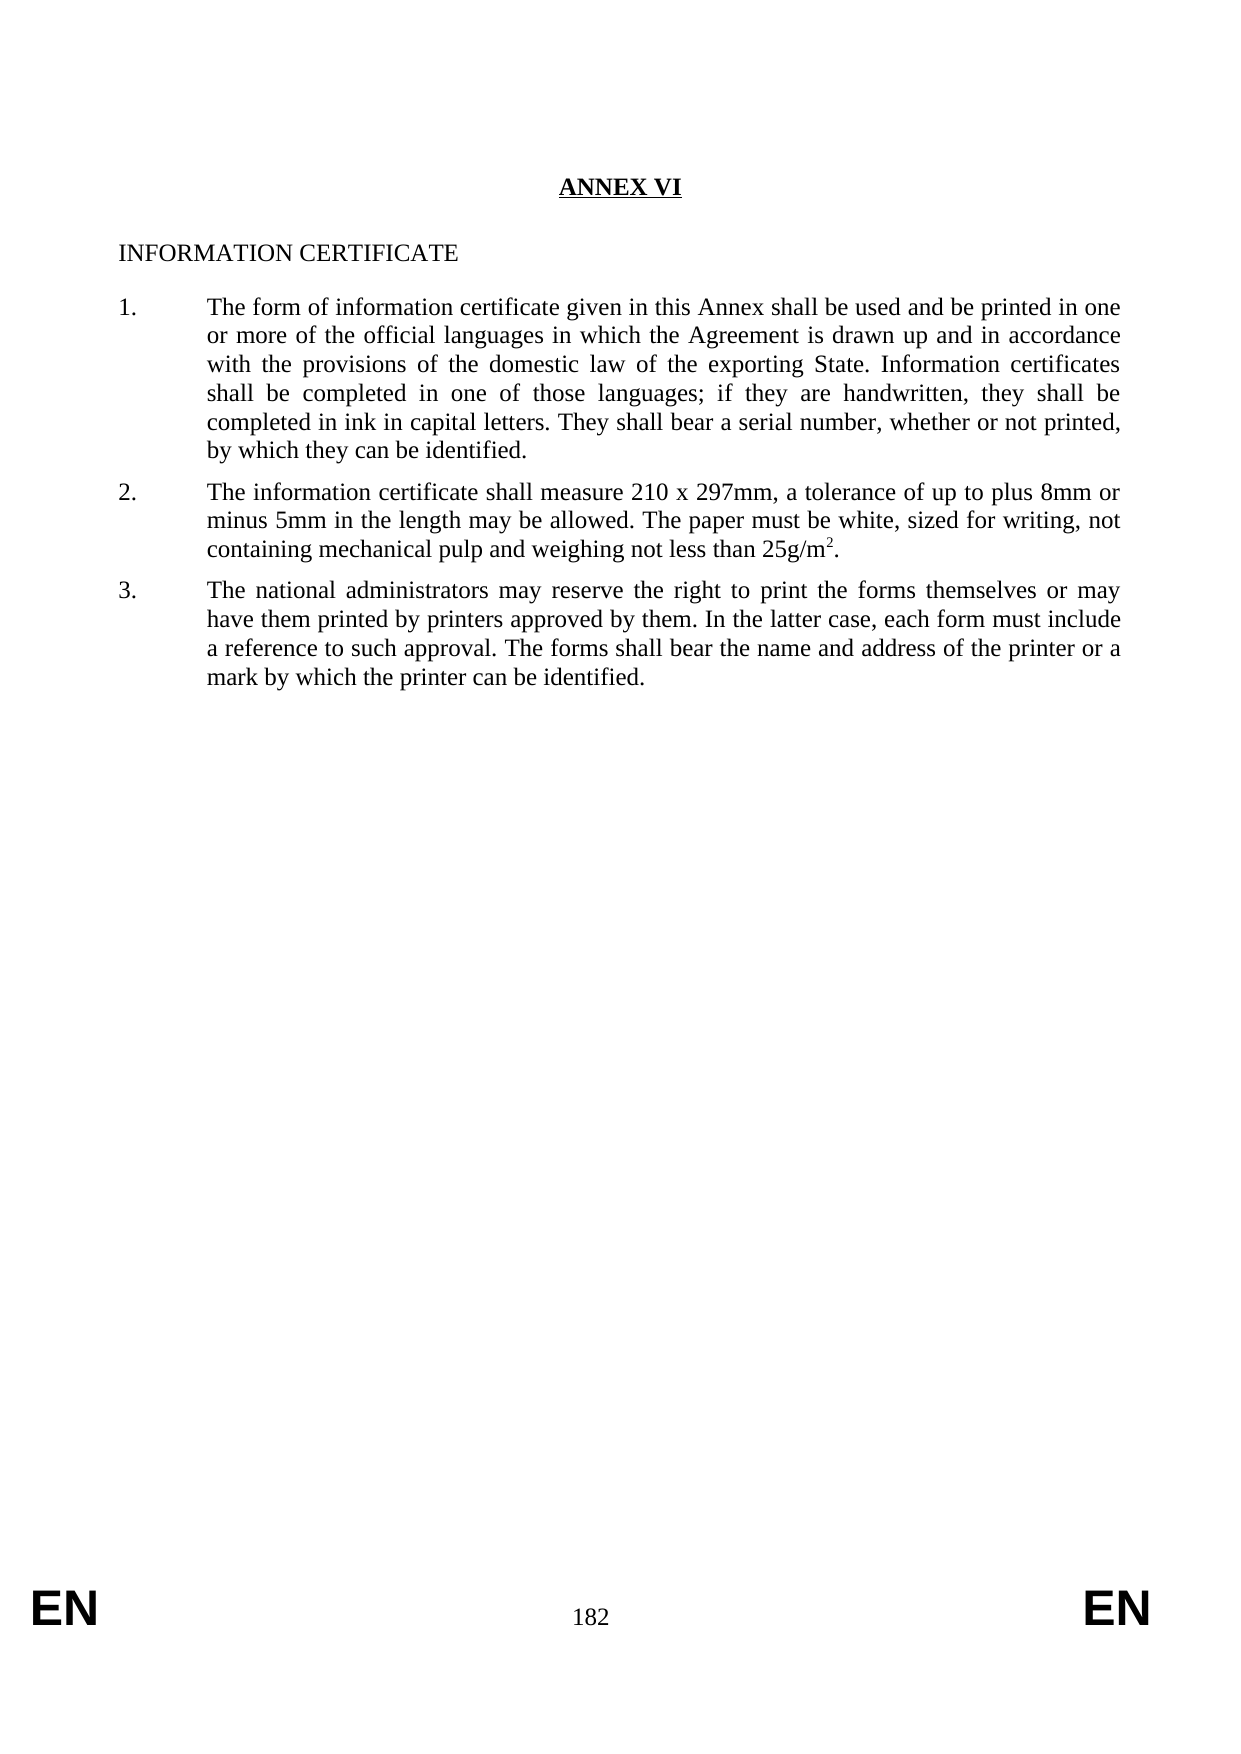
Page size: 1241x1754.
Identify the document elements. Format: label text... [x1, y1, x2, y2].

text ANNEX VI [118, 172, 1122, 201]
text 3. The national administrators may reserve the right to print the forms themselves or may have them printed by printers approved by them. In the latter case, each form must include a reference to such approval. The forms shall bear the name and address of the printer or a mark by which the printer can be identified. [118, 576, 1122, 691]
text 2. The information certificate shall measure 210 x 297mm, a tolerance of up to plus 8mm or minus 5mm in the length may be allowed. The paper must be white, sized for writing, not containing mechanical pulp and weighing not less than 25g/m2. [118, 477, 1122, 563]
text INFORMATION CERTIFICATE [118, 238, 1122, 267]
text 1. The form of information certificate given in this Annex shall be used and be printed in one or more of the official languages in which the Agreement is drawn up and in accordance with the provisions of the domestic law of the exporting State. Information certificates shall be completed in one of those languages; if they are handwritten, they shall be completed in ink in capital letters. They shall bear a serial number, whether or not printed, by which they can be identified. [118, 292, 1122, 464]
